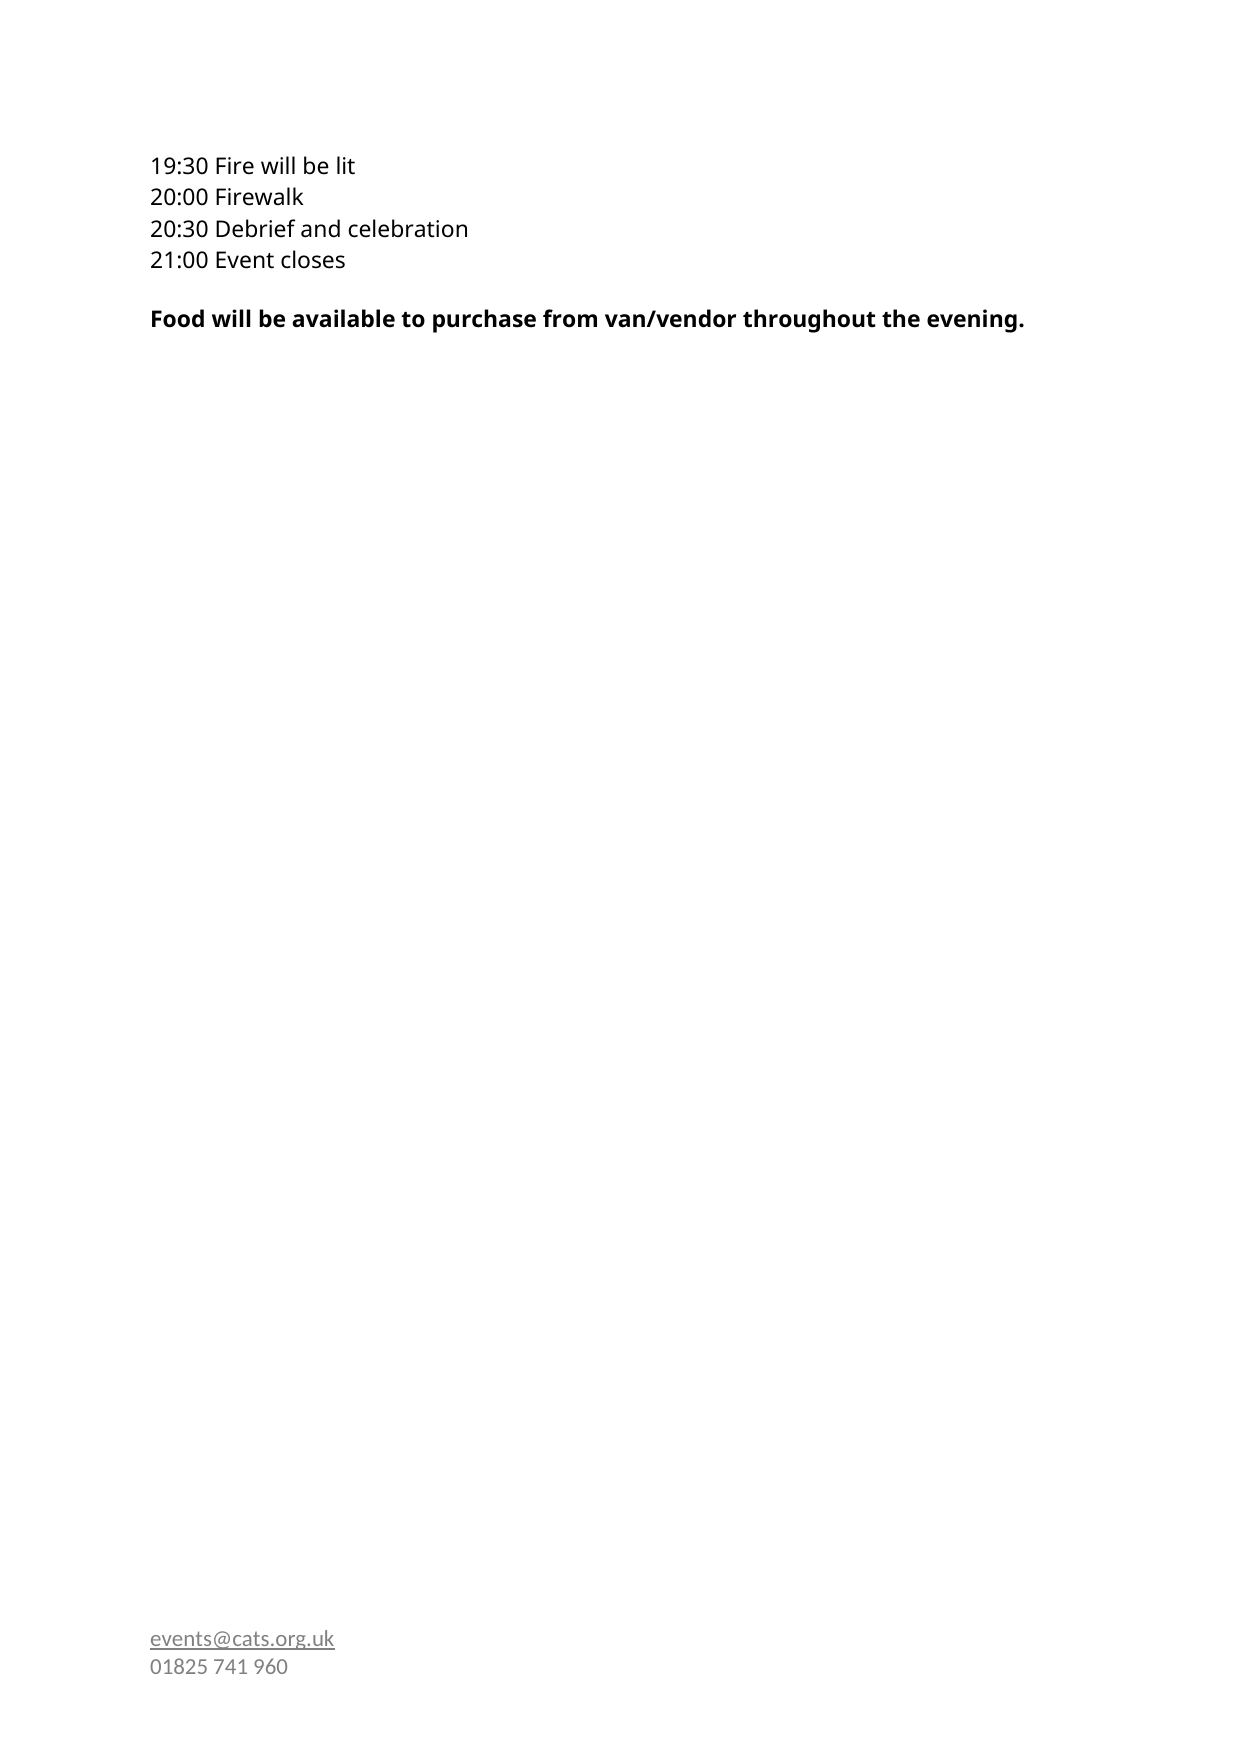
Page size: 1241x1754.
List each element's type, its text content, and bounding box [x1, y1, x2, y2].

text 20:30 Debrief and celebration [150, 212, 1090, 244]
text 19:30 Fire will be lit [150, 150, 1090, 181]
text 21:00 Event closes [150, 244, 1090, 303]
text Food will be available to purchase from van/vendor throughout the evening. [150, 303, 1090, 334]
text 20:00 Firewalk [150, 181, 1090, 212]
